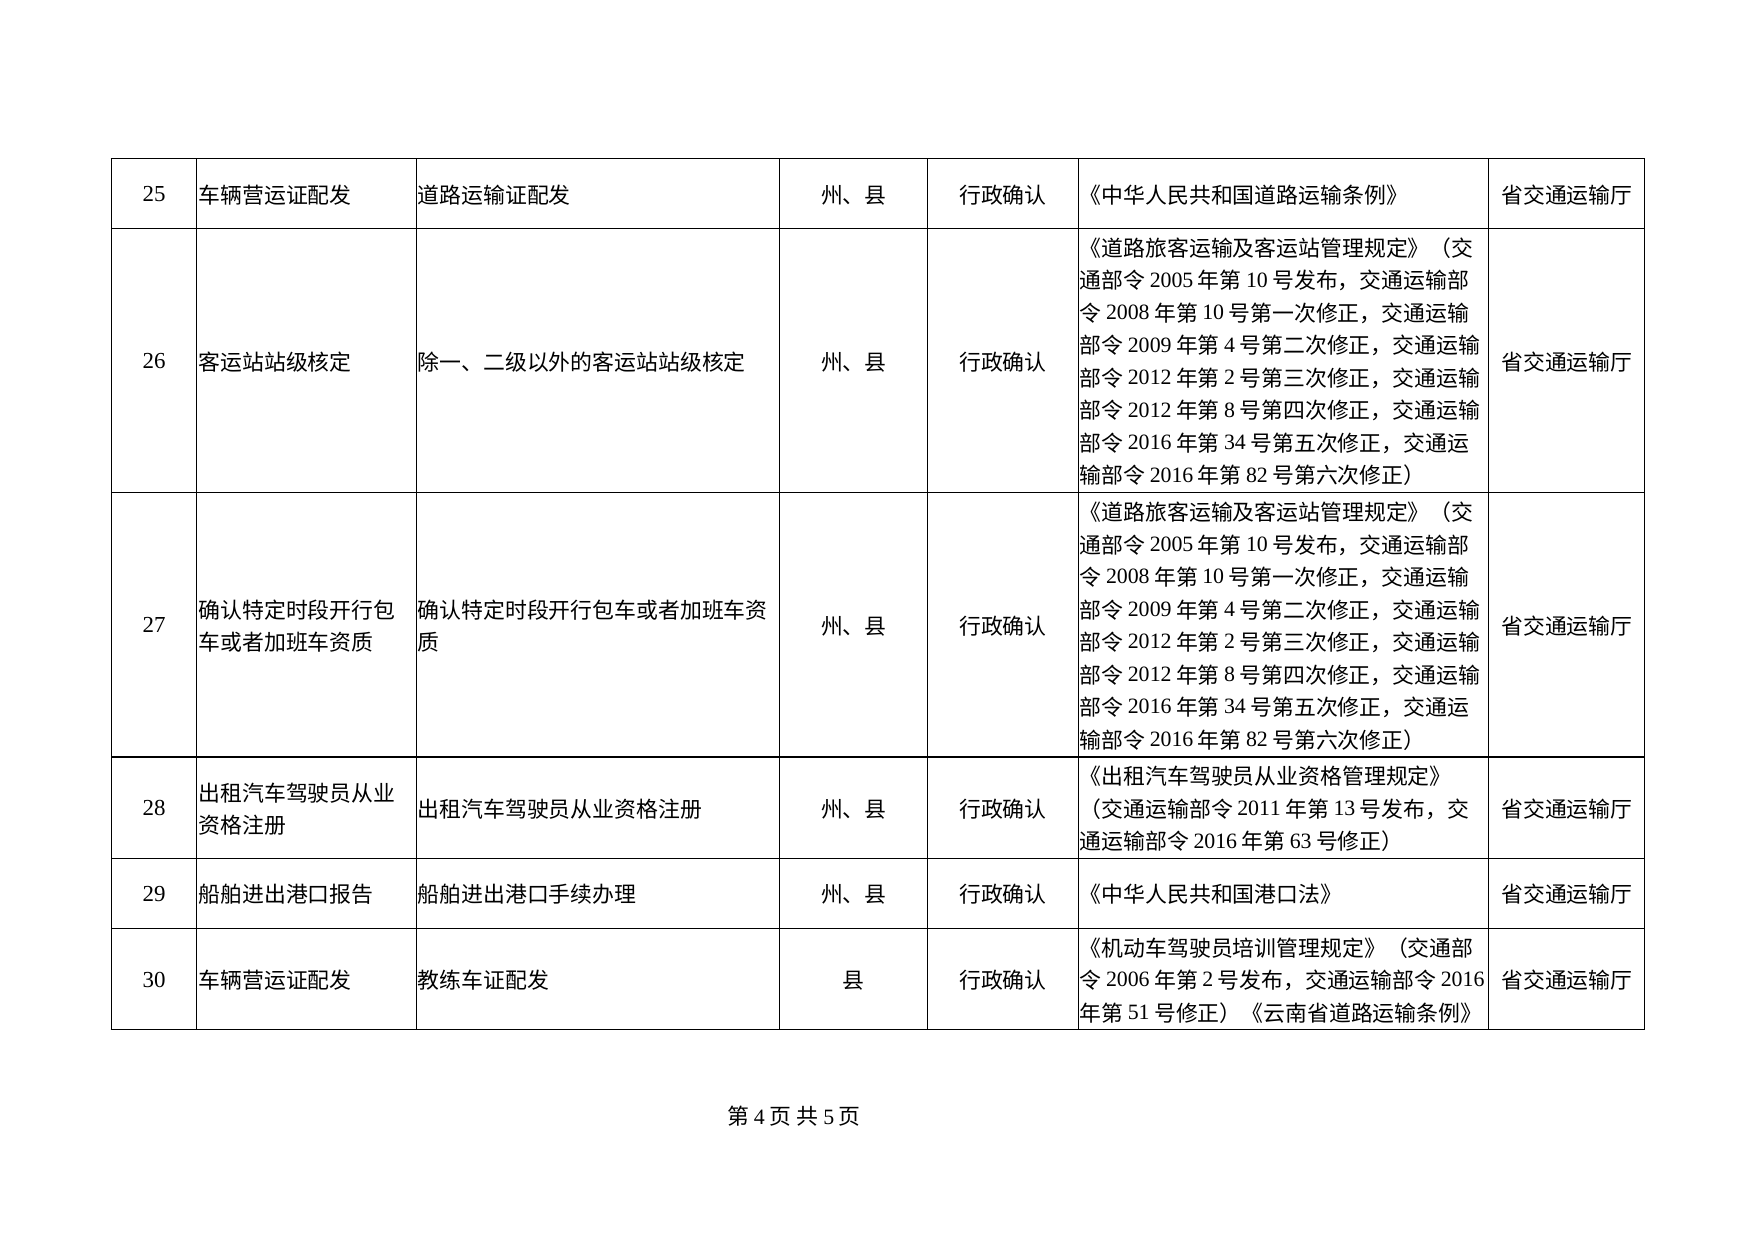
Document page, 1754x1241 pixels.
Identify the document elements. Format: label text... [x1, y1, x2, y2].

table_cell 《道路旅客运输及客运站管理规定》（交通部令2005年第10号发布，交通运输部令2008年第10号第一次修正，交通运输部令2009年第4号第二次修正，交通运输部令2012年第2号第三次修正，交通运输部令2012年第8号第四次修正，交通运输部令2016年第34号第五次修正，交通运输部令2016年第82号第六次修正） [1079, 229, 1488, 492]
table_cell 确认特定时段开行包车或者加班车资质 [197, 493, 416, 756]
table_cell 26 [112, 229, 196, 492]
table_cell 出租汽车驾驶员从业资格注册 [197, 758, 416, 858]
table_cell 行政确认 [928, 859, 1078, 928]
table_cell 客运站站级核定 [197, 229, 416, 492]
table_cell 行政确认 [928, 929, 1078, 1029]
table_cell 《道路旅客运输及客运站管理规定》（交通部令2005年第10号发布，交通运输部令2008年第10号第一次修正，交通运输部令2009年第4号第二次修正，交通运输部令2012年第2号第三次修正，交通运输部令2012年第8号第四次修正，交通运输部令2016年第34号第五次修正，交通运输部令2016年第82号第六次修正） [1079, 493, 1488, 756]
table_cell 县 [780, 929, 927, 1029]
table_cell 省交通运输厅 [1489, 493, 1644, 756]
table_cell 教练车证配发 [417, 929, 779, 1029]
table_cell 省交通运输厅 [1489, 929, 1644, 1029]
table_cell 29 [112, 859, 196, 928]
table_cell 《出租汽车驾驶员从业资格管理规定》（交通运输部令2011年第13号发布，交通运输部令2016年第63号修正） [1079, 758, 1488, 858]
table_cell 确认特定时段开行包车或者加班车资质 [417, 493, 779, 756]
table_cell 28 [112, 758, 196, 858]
table_cell 《中华人民共和国道路运输条例》 [1079, 159, 1488, 228]
table_cell 除一、二级以外的客运站站级核定 [417, 229, 779, 492]
table_cell 车辆营运证配发 [197, 929, 416, 1029]
table_cell 出租汽车驾驶员从业资格注册 [417, 758, 779, 858]
table_cell 行政确认 [928, 493, 1078, 756]
table_cell 行政确认 [928, 229, 1078, 492]
table_cell 船舶进出港口报告 [197, 859, 416, 928]
table_cell 25 [112, 159, 196, 228]
table_cell 道路运输证配发 [417, 159, 779, 228]
table_cell 州、县 [780, 159, 927, 228]
table_cell 州、县 [780, 758, 927, 858]
table_cell 船舶进出港口手续办理 [417, 859, 779, 928]
table_cell 《机动车驾驶员培训管理规定》（交通部令2006年第2号发布，交通运输部令2016年第51号修正）《云南省道路运输条例》 [1079, 929, 1488, 1029]
table_cell 州、县 [780, 859, 927, 928]
table_cell 州、县 [780, 229, 927, 492]
table_cell 省交通运输厅 [1489, 859, 1644, 928]
table_cell 车辆营运证配发 [197, 159, 416, 228]
table_cell 30 [112, 929, 196, 1029]
table_cell 27 [112, 493, 196, 756]
table_cell 《中华人民共和国港口法》 [1079, 859, 1488, 928]
table_cell 行政确认 [928, 159, 1078, 228]
table_cell 行政确认 [928, 758, 1078, 858]
table_cell 省交通运输厅 [1489, 229, 1644, 492]
table_cell 州、县 [780, 493, 927, 756]
table_cell 省交通运输厅 [1489, 159, 1644, 228]
table_cell 省交通运输厅 [1489, 758, 1644, 858]
